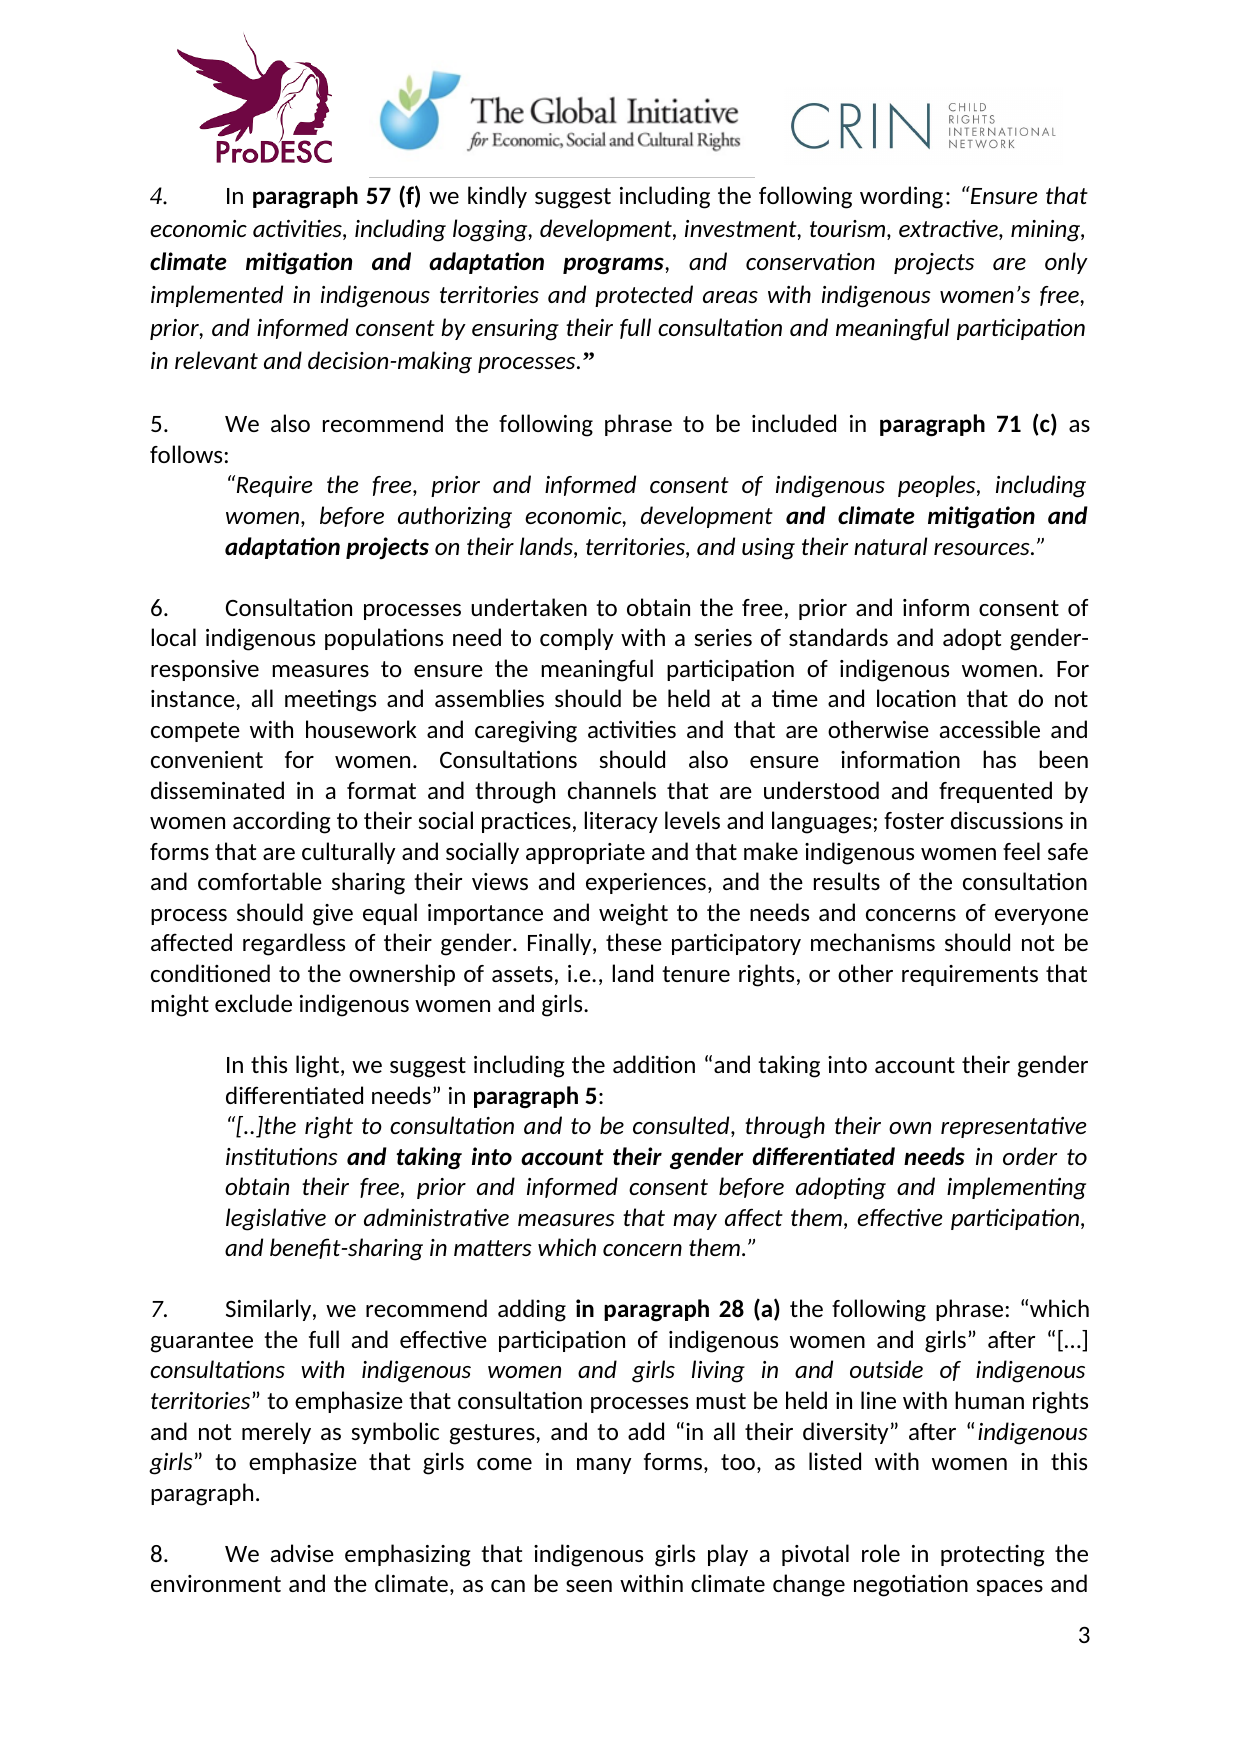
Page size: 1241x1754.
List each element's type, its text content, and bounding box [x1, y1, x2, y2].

picture [369, 48, 755, 179]
text “[..]the right to consultation, through their own representative institutions and taking into account their gender differentiated needs in order to obtain their free, prior and informed consent before adopting and implementing legislative or administrative measures that may affect them, effective participation, and benefit-sharing in matters which concern them.” [225, 1111, 1090, 1263]
list “Require the free, prior and informed consent of indigenous peoples, including women, before authorizing economic, development and climate mitigation and adaptation projects on their lands, territories, and using their natural resources.” [225, 469, 1090, 561]
list Consultation processes undertaken to obtain the free, prior and inform consent of local indigenous populations need to comply with a series of standards and adopt gender-responsive measures to ensure the meaningful participation of indigenous women. For instance, all meetings and assemblies should be held at a time and location that do not compete with housework and caregiving activities and that are otherwise accessible and convenient for women. Consultations should also ensure information has been disseminated in a format and through channels that are understood and frequented by women according to their social practices, literacy levels and languages; foster discussions in forms that are culturally and socially appropriate and that make indigenous women feel safe and comfortable sharing their views and experiences, and the results of the consultation process should give equal importance and weight to the needs and concerns of everyone affected regardless of their gender. Finally, these participatory mechanisms should not be conditioned to the ownership of assets, i.e., land tenure rights, or other requirements that might exclude indigenous women and girls. [150, 592, 1090, 1019]
list In paragraph 57 (f) we kindly suggest including the following wording: “Ensure that economic activities, including logging, development, investment, tourism, extractive, mining, climate mitigation and adaptation programs, and conservation projects are only implemented in indigenous territories and protected areas with indigenous women’s free, prior, and informed consent by ensuring their full consultation and meaningful participation in relevant and decision-making processes.” [150, 181, 1090, 376]
list Similarly, we recommend adding in paragraph 28 (a) the following phrase: “which guarantee the full and effective participation of indigenous women and girls” after “[…] consultations with indigenous women and girls living in and outside of indigenous territories” to emphasize that consultation processes must be held in line with human rights and not merely as symbolic gestures, and to add “in all their diversity” after “indigenous girls” to emphasize that girls come in many forms, too, as listed with women in this paragraph. [150, 1294, 1090, 1507]
picture [177, 31, 332, 163]
list We also recommend the following phrase to be included in paragraph 71 (c) as follows: [150, 408, 1090, 469]
text In this light, we suggest including the addition “and taking into account their gender differentiated needs” in paragraph 5: [225, 1049, 1090, 1111]
picture [784, 87, 1063, 165]
